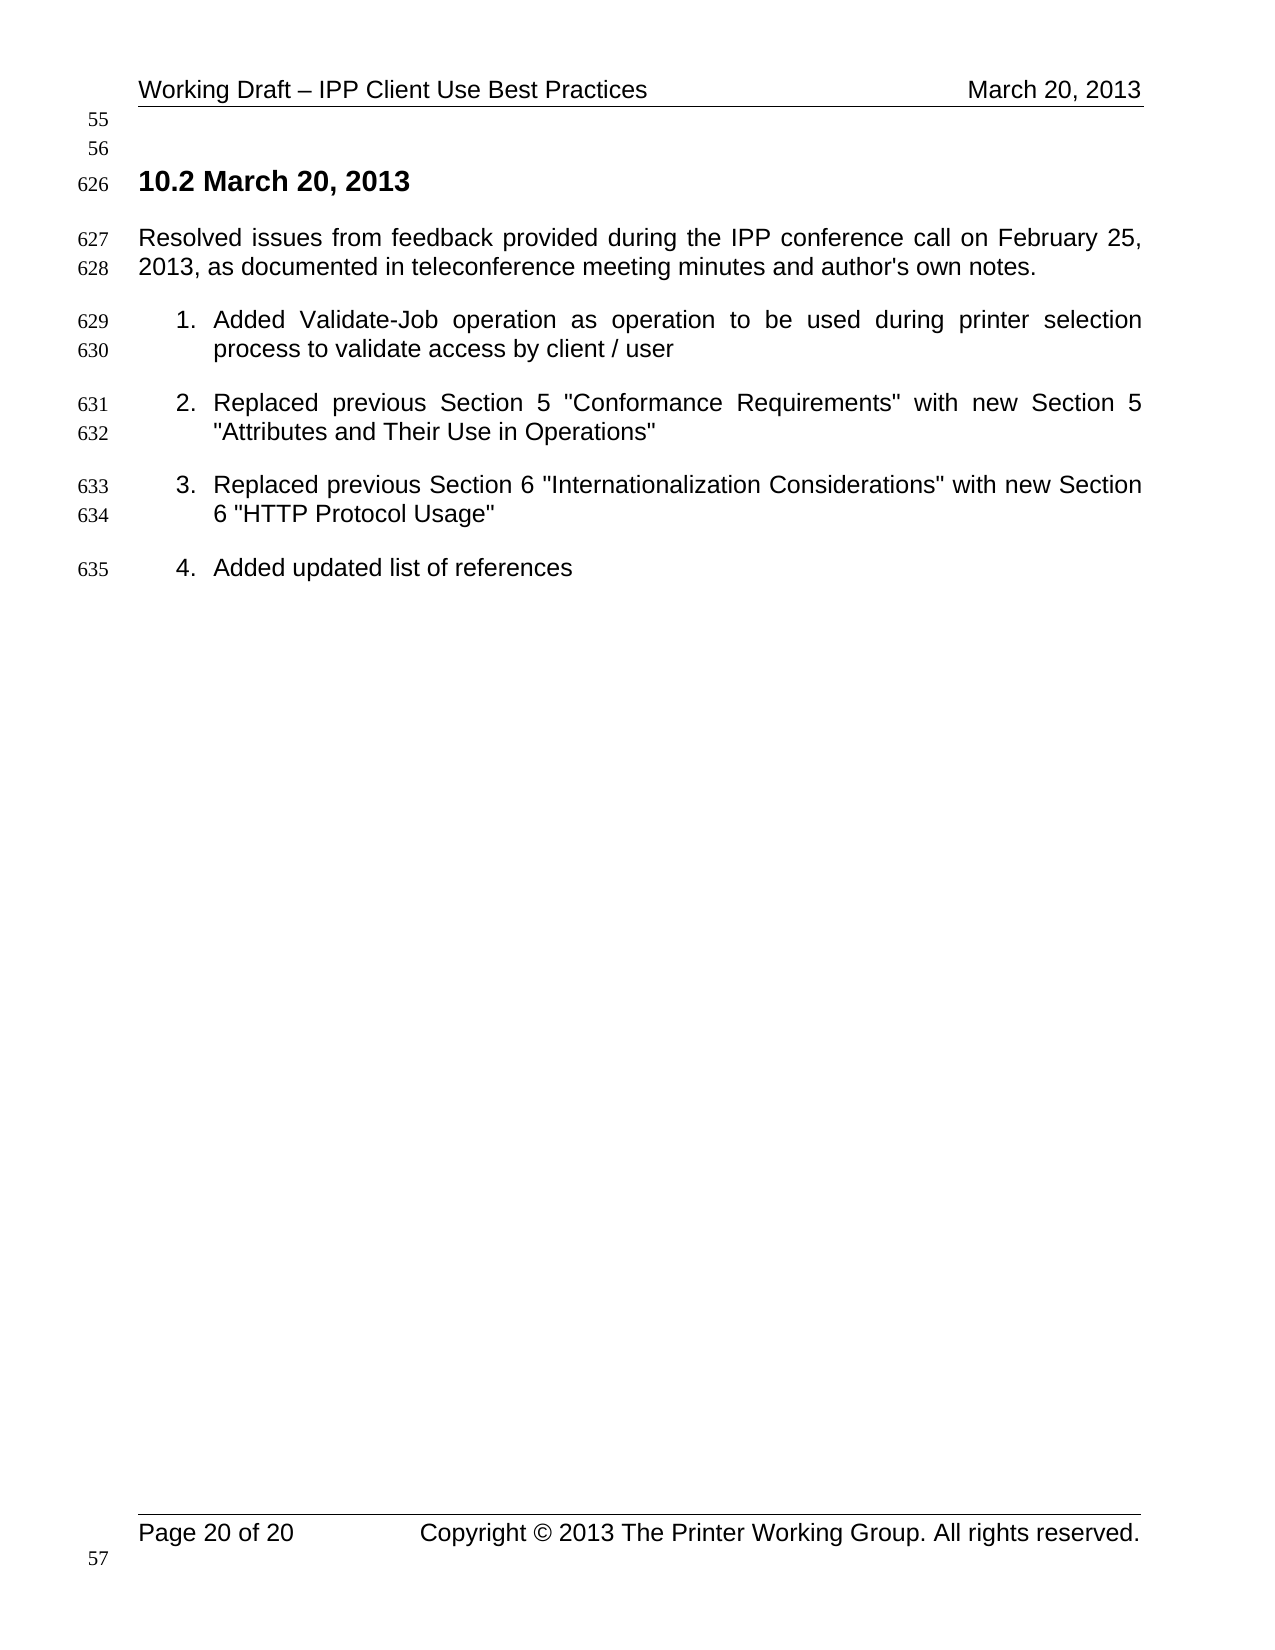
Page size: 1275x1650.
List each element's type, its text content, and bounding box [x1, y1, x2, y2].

text March 20, 2013 [138, 164, 1144, 198]
text Resolved issues from feedback provided during the IPP conference call on February 25, 2013, as documented in teleconference meeting minutes and author's own notes. [138, 223, 1144, 280]
list Replaced previous Section 6 "Internationalization Considerations" with new Section 6 "HTTP Protocol Usage" [176, 470, 1144, 528]
list Replaced previous Section 5 "Conformance Requirements" with new Section 5 "Attributes and Their Use in Operations" [176, 388, 1144, 445]
list Added updated list of references [176, 553, 1144, 582]
list Added Validate-Job operation as operation to be used during printer selection process to validate access by client / user [176, 305, 1144, 363]
